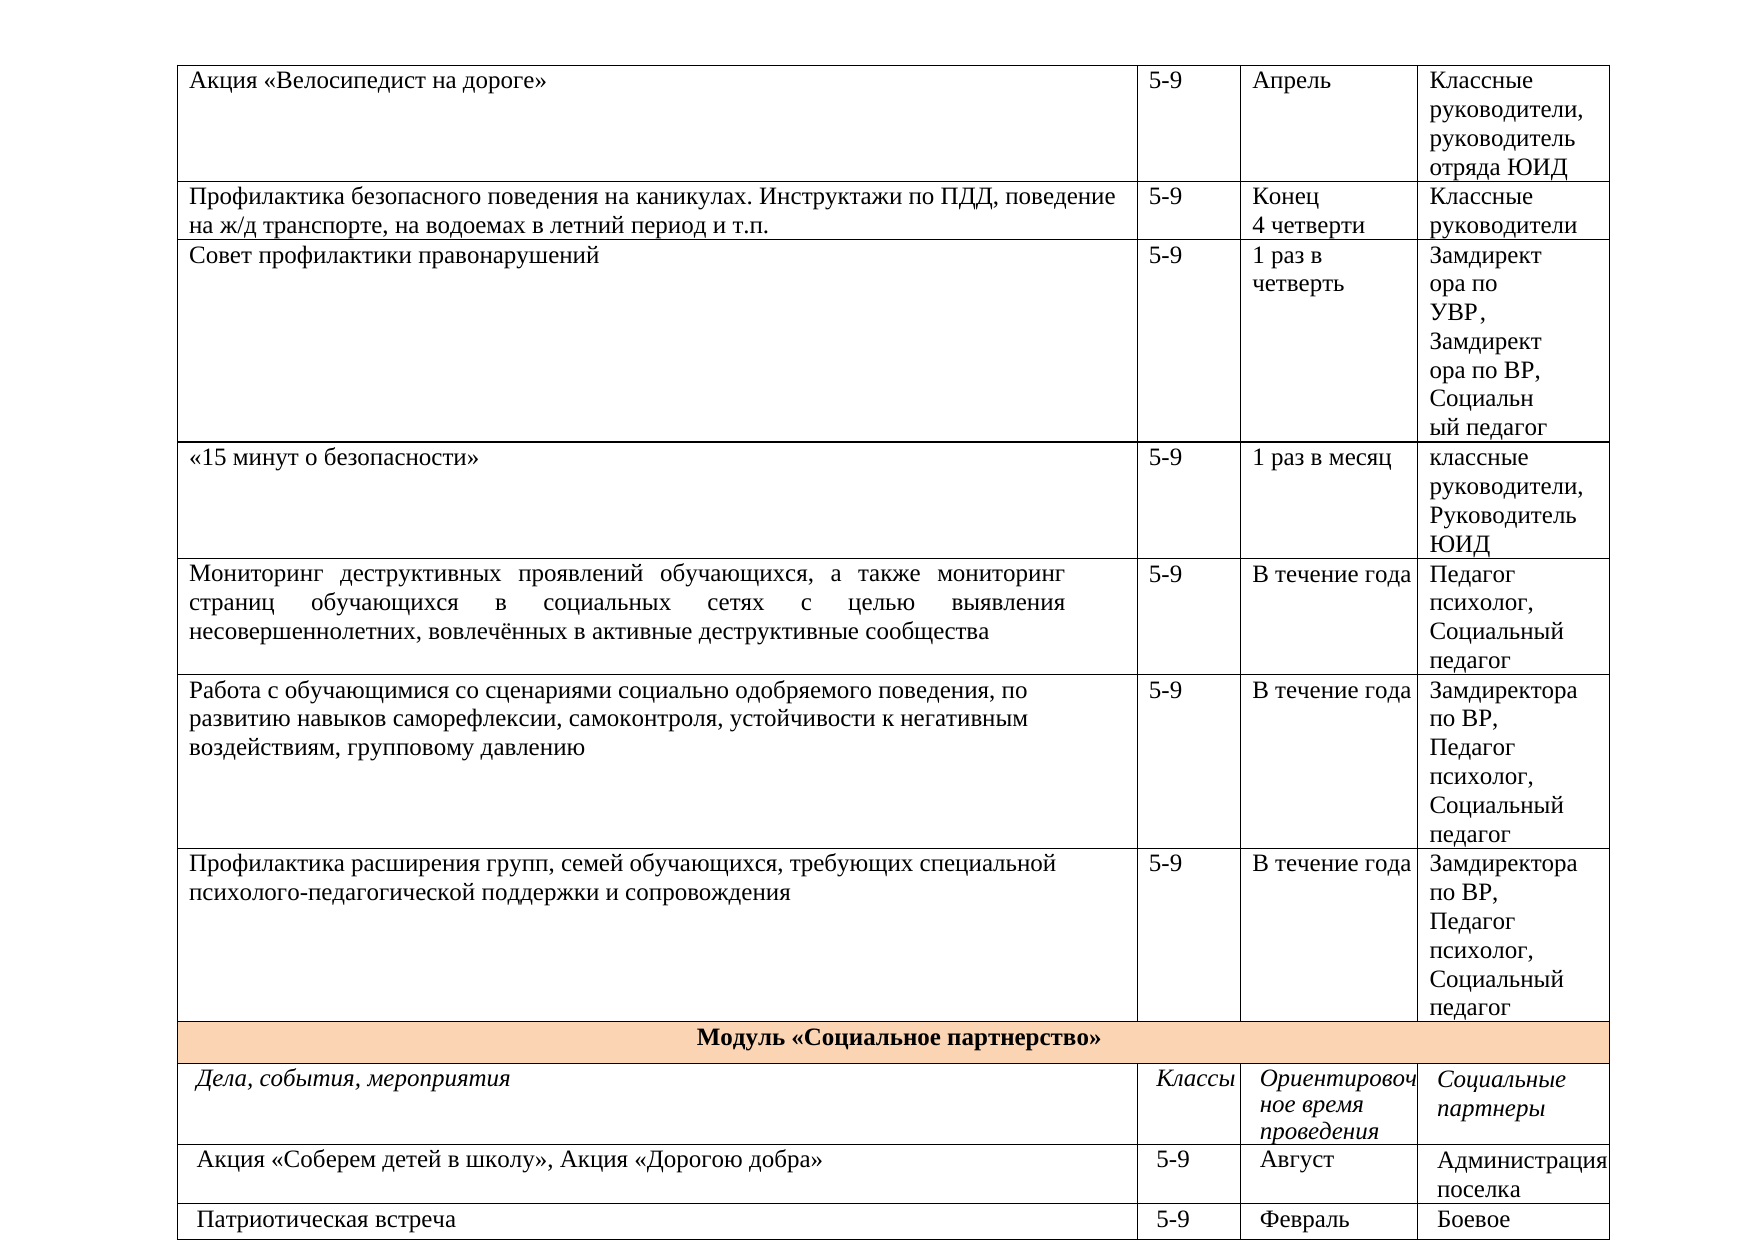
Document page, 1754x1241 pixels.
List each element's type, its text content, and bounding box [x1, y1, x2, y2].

table_cell Модуль «Социальное партнерство» [178, 1022, 1609, 1063]
table_cell 1 раз в четверть [1241, 240, 1417, 441]
table_cell Апрель [1241, 66, 1417, 181]
table_cell 1 раз в месяц [1241, 443, 1417, 557]
table_cell Мониторинг деструктивных проявлений обучающихся, а также мониторинг страниц обучающихся в социальных сетях с целью выявления несовершеннолетних, вовлечённых в активные деструктивные сообщества [178, 559, 1137, 674]
table_cell Классные руководители [1418, 182, 1609, 239]
table_cell 5-9 [1138, 443, 1240, 557]
table_cell Дела, события, мероприятия [178, 1064, 1137, 1144]
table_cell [1418, 1204, 1609, 1239]
table_cell Акция «Соберем детей в школу», Акция «Дорогою добра» [178, 1145, 1137, 1203]
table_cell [178, 1204, 1137, 1239]
table_cell Замдиректора по ВР, Педагог психолог, Социальный педагог [1418, 675, 1609, 847]
table_cell Замдиректора по ВР, Педагог психолог, Социальный педагог [1418, 849, 1609, 1021]
table_cell Администрация поселка [1418, 1145, 1609, 1203]
table_cell Профилактика расширения групп, семей обучающихся, требующих специальной психолого-педагогической поддержки и сопровождения [178, 849, 1137, 1021]
table_cell 5-9 [1138, 1204, 1240, 1239]
table_cell В течение года [1241, 849, 1417, 1021]
table_cell Конец 4 четверти [1241, 182, 1417, 239]
table_cell классные руководители, Руководитель ЮИД [1418, 443, 1609, 557]
table_cell 5-9 [1138, 1145, 1240, 1203]
table_cell Социальные партнеры [1418, 1064, 1609, 1144]
table_cell Февраль [1241, 1204, 1417, 1239]
table_cell Август [1241, 1145, 1417, 1203]
table_cell 5-9 [1138, 182, 1240, 239]
table_cell Ориентировочное время проведения [1241, 1064, 1417, 1144]
table_cell Классные руководители, руководитель отряда ЮИД [1418, 66, 1609, 181]
table_cell Профилактика безопасного поведения на каникулах. Инструктажи по ПДД, поведение на ж/д транспорте, на водоемах в летний период и т.п. [178, 182, 1137, 239]
table_cell В течение года [1241, 675, 1417, 847]
table_cell Акция «Велосипедист на дороге» [178, 66, 1137, 181]
table_cell 5-9 [1138, 675, 1240, 847]
table_cell 5-9 [1138, 559, 1240, 674]
table_cell В течение года [1241, 559, 1417, 674]
table_cell Замдиректора по УВР , Замдиректора по ВР, Социальный педагог [1418, 240, 1609, 441]
table_cell 5-9 [1138, 240, 1240, 441]
table_cell 5-9 [1138, 66, 1240, 181]
table_cell 5-9 [1138, 849, 1240, 1021]
table_cell Педагог психолог, Социальный педагог [1418, 559, 1609, 674]
table_cell Классы [1138, 1064, 1240, 1144]
table_cell Совет профилактики правонарушений [178, 240, 1137, 441]
table_cell Работа с обучающимися со сценариями социально одобряемого поведения, по развитию навыков саморефлексии, самоконтроля, устойчивости к негативным воздействиям, групповому давлению [178, 675, 1137, 847]
table_cell «15 минут о безопасности» [178, 443, 1137, 557]
